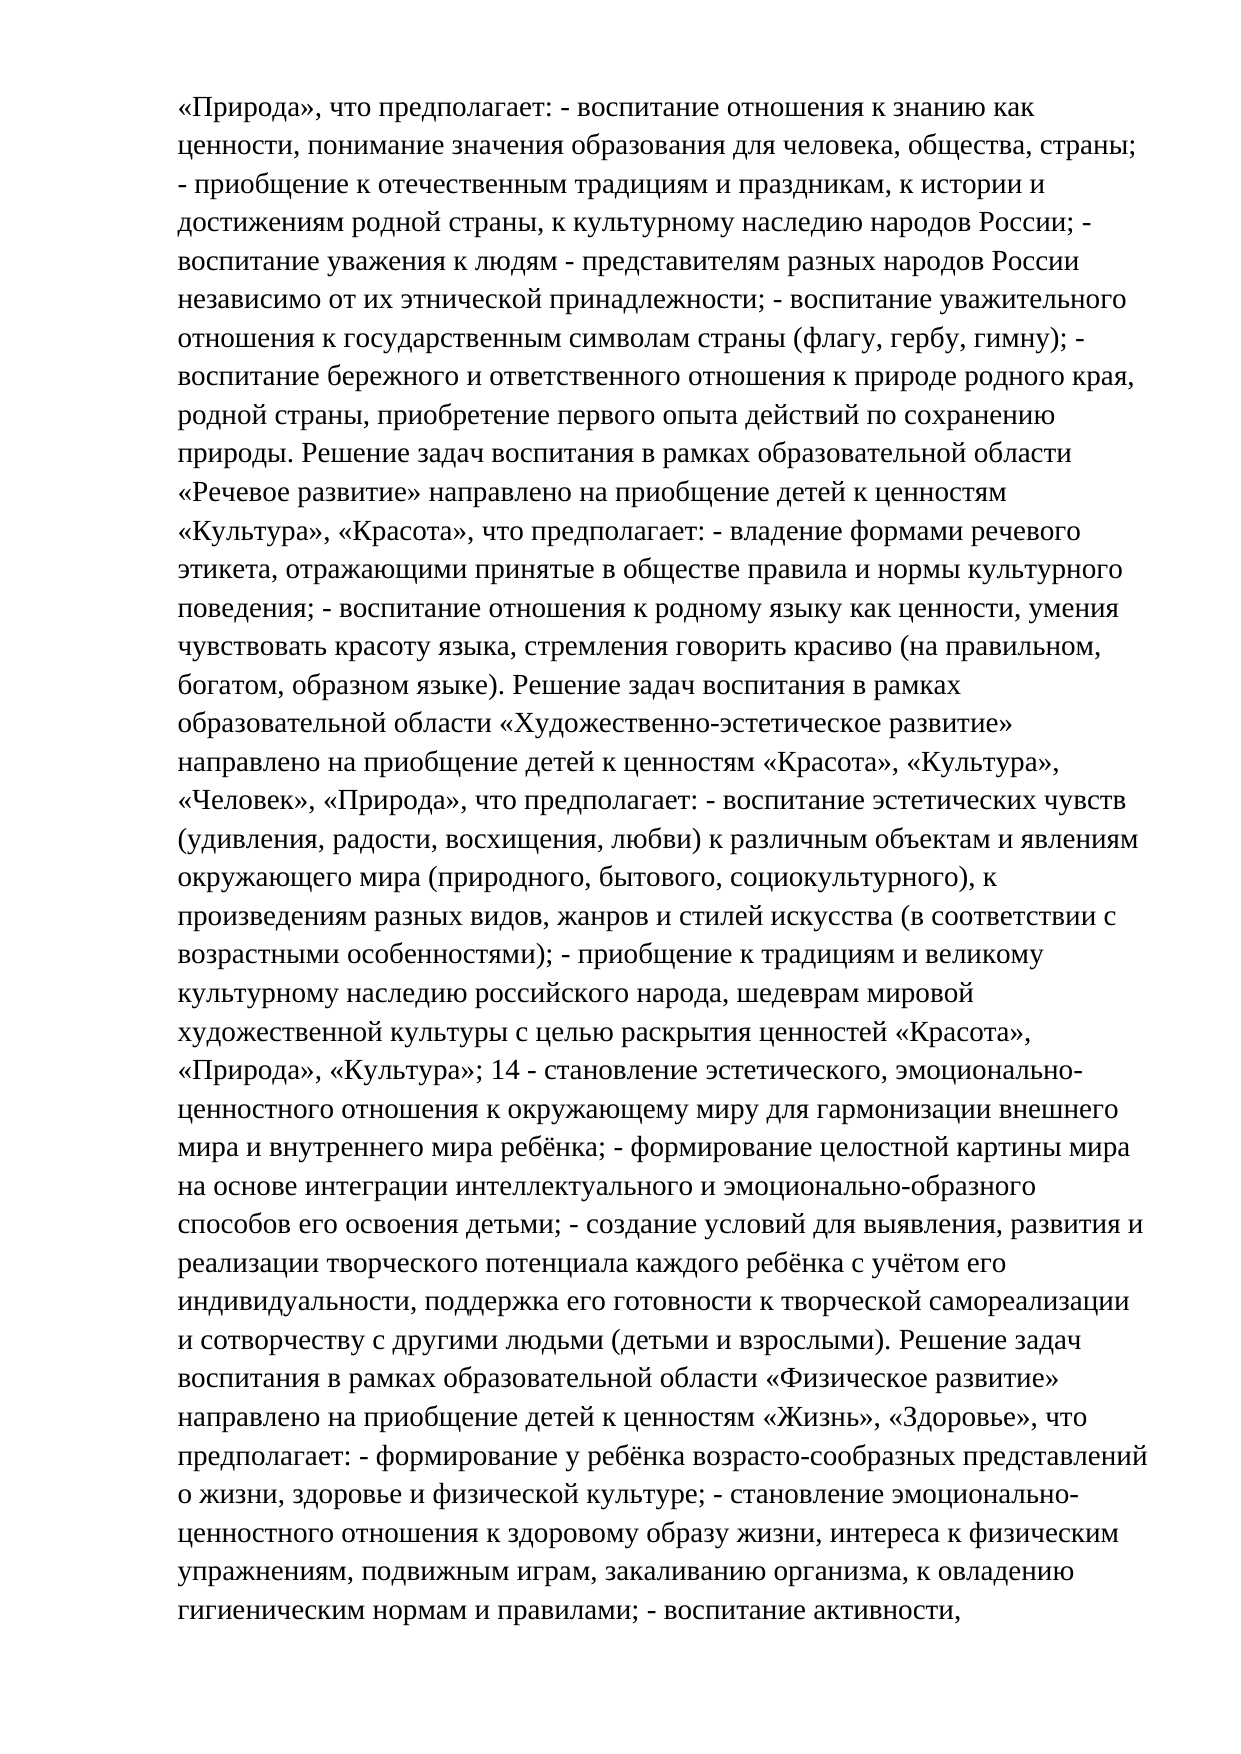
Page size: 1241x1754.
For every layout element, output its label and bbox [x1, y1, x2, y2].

text [177, 89, 1152, 1625]
